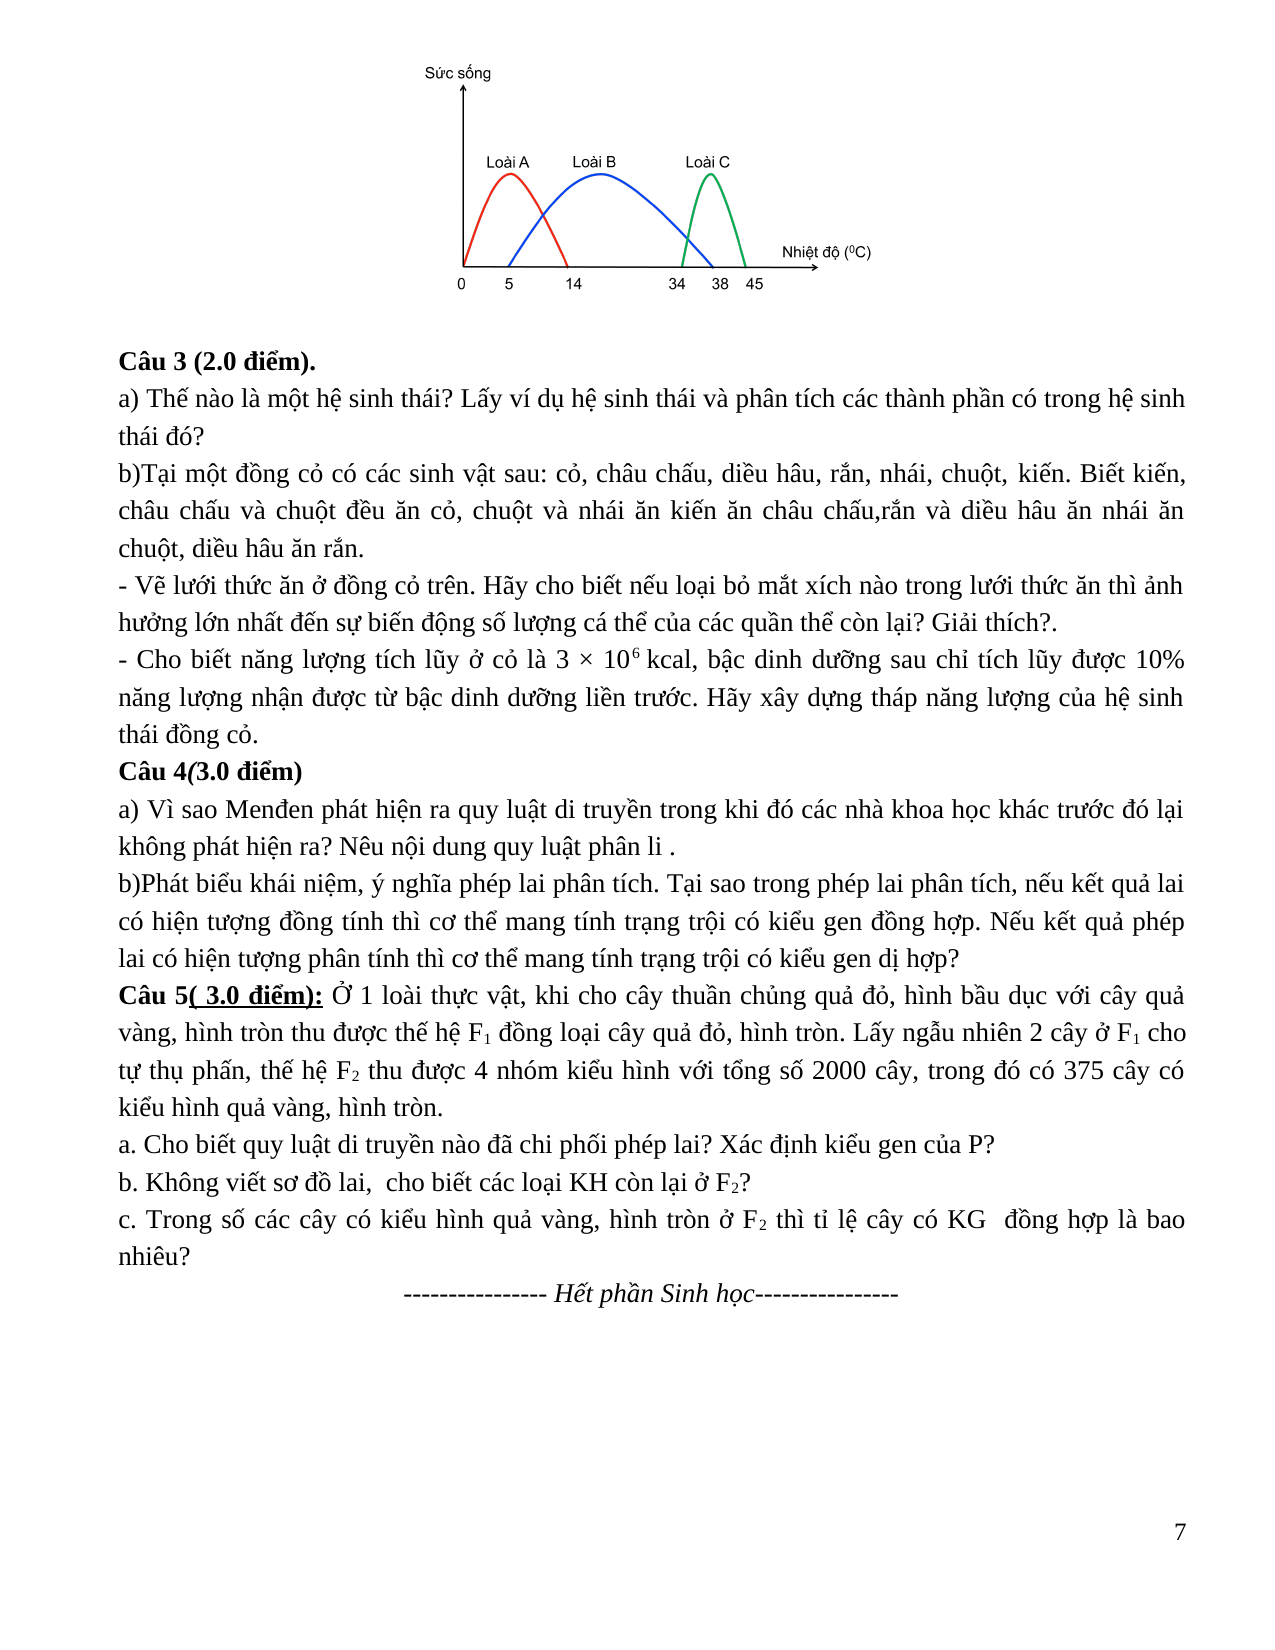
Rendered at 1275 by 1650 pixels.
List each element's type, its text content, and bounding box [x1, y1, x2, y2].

text c. Trong số các cây có kiểu hình quả vàng, hình tròn ở F2 thì tỉ lệ cây có KG đồng hợp là bao nhiêu? [118, 1203, 1186, 1271]
text - Vẽ lưới thức ăn ở đồng cỏ trên. Hãy cho biết nếu loại bỏ mắt xích nào trong lưới thức ăn thì ảnh hưởng lớn nhất đến sự biến động số lượng cá thể của các quần thể còn lại? Giải thích?. [118, 569, 1186, 637]
text - Cho biết năng lượng tích lũy ở cỏ là 3 × 106 kcal, bậc dinh dưỡng sau chỉ tích lũy được 10% năng lượng nhận được từ bậc dinh dưỡng liền trước. Hãy xây dựng tháp năng lượng của hệ sinh thái đồng cỏ. [118, 643, 1186, 749]
text ---------------- Hết phần Sinh học---------------- [118, 1277, 1186, 1309]
text a. Cho biết quy luật di truyền nào đã chi phối phép lai? Xác định kiểu gen của P? [118, 1128, 1186, 1159]
list Thế nào là một hệ sinh thái? Lấy ví dụ hệ sinh thái và phân tích các thành phần có trong hệ sinh thái đó? [118, 382, 1186, 451]
text Câu 3 (2.0 điểm). [118, 345, 1186, 376]
text b)Phát biểu khái niệm, ý nghĩa phép lai phân tích. Tại sao trong phép lai phân tích, nếu kết quả lai có hiện tượng đồng tính thì cơ thể mang tính trạng trội có kiểu gen đồng hợp. Nếu kết quả phép lai có hiện tượng phân tính thì cơ thể mang tính trạng trội có kiểu gen dị hợp? [118, 867, 1186, 973]
text b. Không viết sơ đồ lai, cho biết các loại KH còn lại ở F2? [118, 1166, 1186, 1197]
picture [415, 59, 889, 302]
text Câu 4(3.0 điểm) [118, 755, 1186, 787]
text Câu 5( 3.0 điểm): Ở 1 loài thực vật, khi cho cây thuần chủng quả đỏ, hình bầu dục với cây quả vàng, hình tròn thu được thế hệ F1 đồng loại cây quả đỏ, hình tròn. Lấy ngẫu nhiên 2 cây ở F1 cho tự thụ phấn, thế hệ F2 thu được 4 nhóm kiểu hình với tổng số 2000 cây, trong đó có 375 cây có kiểu hình quả vàng, hình tròn. [118, 979, 1186, 1122]
text a) Vì sao Menđen phát hiện ra quy luật di truyền trong khi đó các nhà khoa học khác trước đó lại không phát hiện ra? Nêu nội dung quy luật phân li . [118, 793, 1186, 861]
text b)Tại một đồng cỏ có các sinh vật sau: cỏ, châu chấu, diều hâu, rắn, nhái, chuột, kiến. Biết kiến, châu chấu và chuột đều ăn cỏ, chuột và nhái ăn kiến ăn châu chấu,rắn và diều hâu ăn nhái ăn chuột, diều hâu ăn rắn. [118, 457, 1186, 563]
